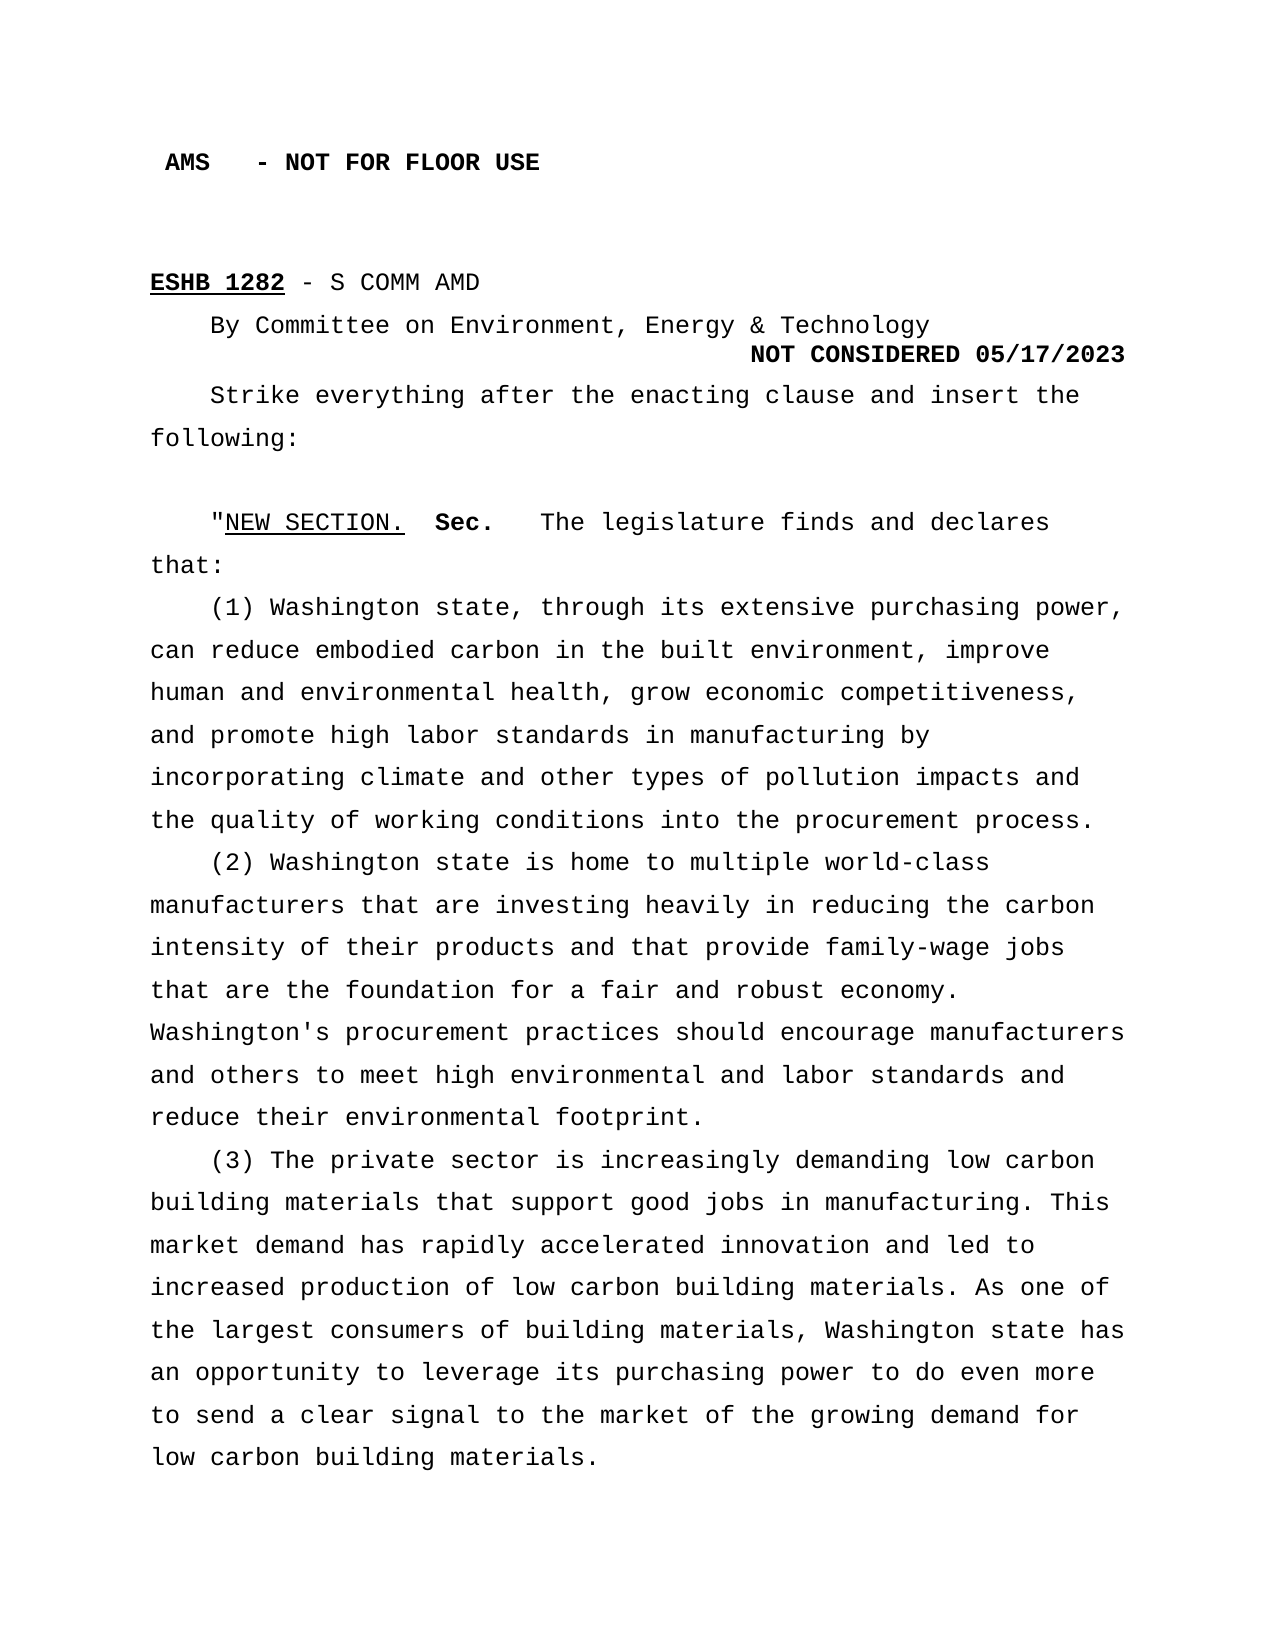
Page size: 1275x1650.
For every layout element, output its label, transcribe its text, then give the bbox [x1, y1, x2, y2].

text AMS - NOT FOR FLOOR USE [150, 150, 1125, 178]
text By Committee on Environment, Energy & Technology [150, 299, 1125, 342]
text ESHB 1282 - S COMM AMD [150, 257, 1125, 299]
text "NEW SECTION. Sec. The legislature finds and declares that: [150, 497, 1125, 582]
text (2) Washington state is home to multiple world-class manufacturers that are investing heavily in reducing the carbon intensity of their products and that provide family-wage jobs that are the foundation for a fair and robust economy. Washington's procurement practices should encourage manufacturers and others to meet high environmental and labor standards and reduce their environmental footprint. [150, 837, 1125, 1134]
text Strike everything after the enacting clause and insert the following: [150, 370, 1125, 455]
text (1) Washington state, through its extensive purchasing power, can reduce embodied carbon in the built environment, improve human and environmental health, grow economic competitiveness, and promote high labor standards in manufacturing by incorporating climate and other types of pollution impacts and the quality of working conditions into the procurement process. [150, 582, 1125, 837]
text (3) The private sector is increasingly demanding low carbon building materials that support good jobs in manufacturing. This market demand has rapidly accelerated innovation and led to increased production of low carbon building materials. As one of the largest consumers of building materials, Washington state has an opportunity to leverage its purchasing power to do even more to send a clear signal to the market of the growing demand for low carbon building materials. [150, 1134, 1125, 1474]
text NOT CONSIDERED 05/17/2023 [150, 342, 1125, 370]
